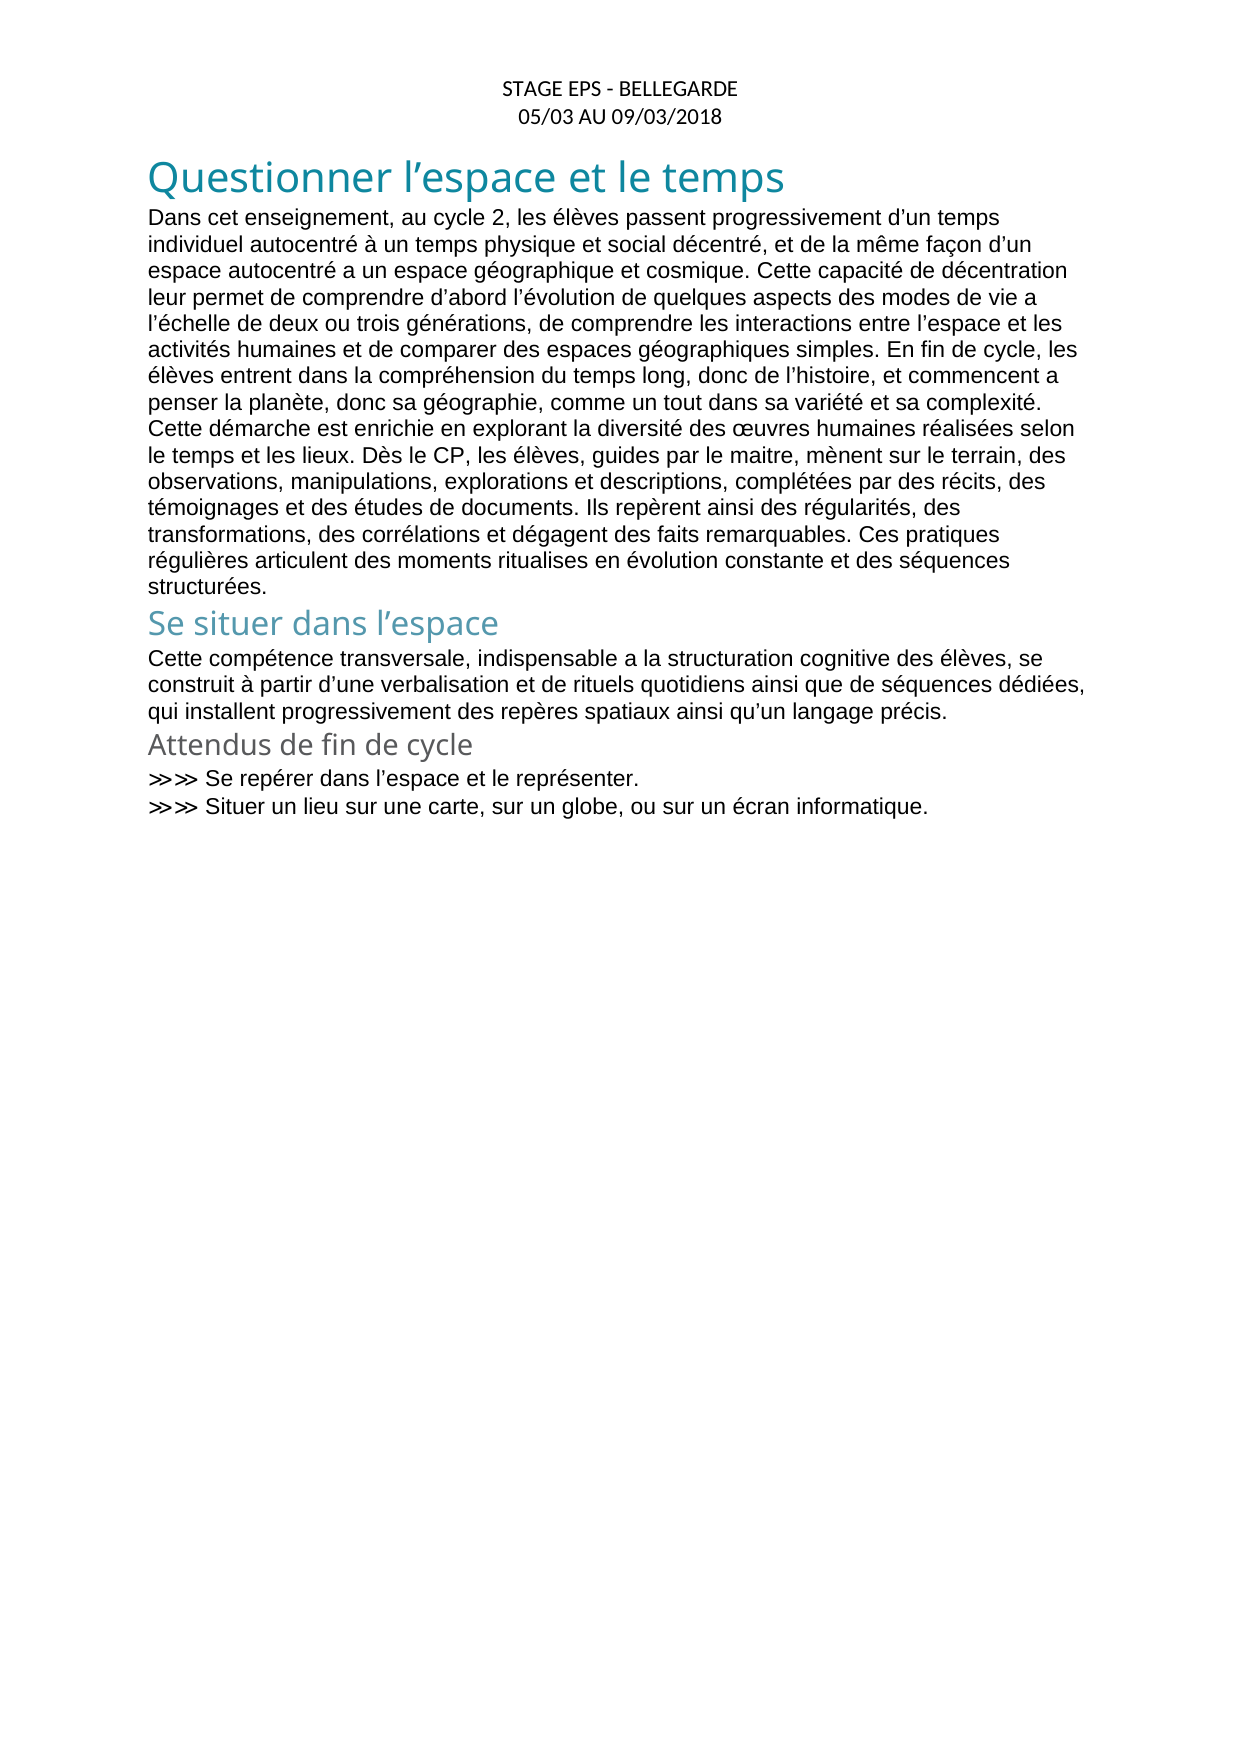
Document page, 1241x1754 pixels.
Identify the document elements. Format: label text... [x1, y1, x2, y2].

text Cette compétence transversale, indispensable a la structuration cognitive des élèves, se construit à partir d’une verbalisation et de rituels quotidiens ainsi que de séquences dédiées, qui installent progressivement des repères spatiaux ainsi qu’un langage précis. [148, 645, 1093, 724]
text ≫≫ Se repérer dans l’espace et le représenter. [148, 764, 1093, 791]
text Dans cet enseignement, au cycle 2, les élèves passent progressivement d’un temps individuel autocentré à un temps physique et social décentré, et de la même façon d’un espace autocentré a un espace géographique et cosmique. Cette capacité de décentration leur permet de comprendre d’abord l’évolution de quelques aspects des modes de vie a l’échelle de deux ou trois générations, de comprendre les interactions entre l’espace et les activités humaines et de comparer des espaces géographiques simples. En fin de cycle, les élèves entrent dans la compréhension du temps long, donc de l’histoire, et commencent a penser la planète, donc sa géographie, comme un tout dans sa variété et sa complexité. Cette démarche est enrichie en explorant la diversité des œuvres humaines réalisées selon le temps et les lieux. Dès le CP, les élèves, guides par le maitre, mènent sur le terrain, des observations, manipulations, explorations et descriptions, complétées par des récits, des témoignages et des études de documents. Ils repèrent ainsi des régularités, des transformations, des corrélations et dégagent des faits remarquables. Ces pratiques régulières articulent des moments ritualises en évolution constante et des séquences structurées. [148, 204, 1093, 600]
text Questionner l’espace et le temps [148, 148, 1093, 204]
text ≫≫ Situer un lieu sur une carte, sur un globe, ou sur un écran informatique. [148, 791, 1093, 819]
text Attendus de fin de cycle [148, 724, 1093, 764]
text Se situer dans l’espace [148, 600, 1093, 645]
